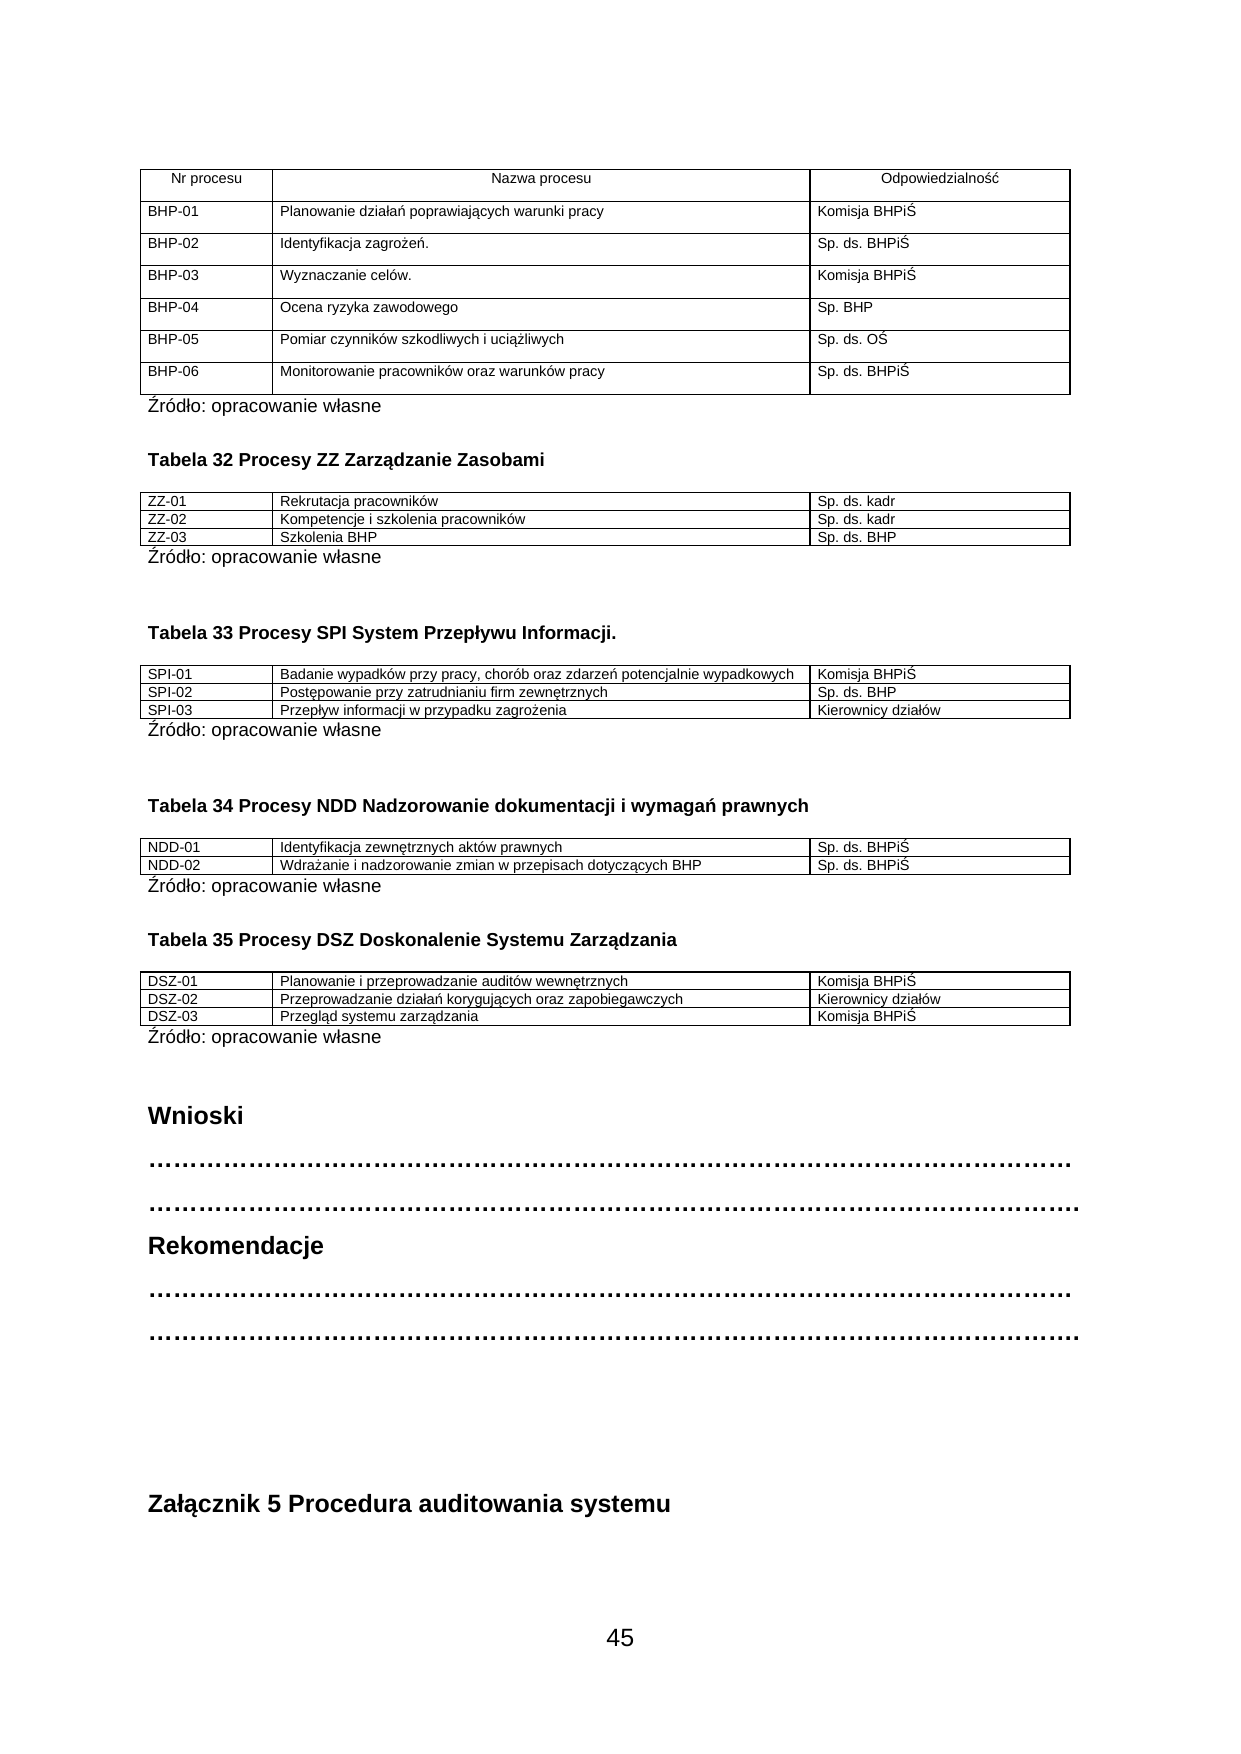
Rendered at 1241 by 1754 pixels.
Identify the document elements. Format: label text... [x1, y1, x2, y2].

table_header Komisja BHPiŚ [811, 973, 1069, 989]
text Wnioski [148, 1101, 1093, 1130]
table_header Badanie wypadków przy pracy, chorób oraz zdarzeń potencjalnie wypadkowych [273, 666, 809, 683]
table_cell SPI-02 [141, 684, 272, 700]
text Tabela 32 Procesy ZZ Zarządzanie Zasobami [148, 449, 1093, 470]
table_header ZZ-01 [141, 493, 272, 509]
table_cell Sp. ds. BHP [811, 684, 1069, 700]
table_header SPI-01 [141, 666, 272, 683]
table_cell Ocena ryzyka zawodowego [273, 299, 809, 329]
table_cell Sp. ds. BHP [811, 529, 1069, 545]
table_cell BHP-04 [141, 299, 272, 329]
table_cell BHP-05 [141, 331, 272, 362]
table_cell BHP-06 [141, 363, 272, 394]
table_cell Komisja BHPiŚ [811, 266, 1069, 297]
table_cell Sp. ds. kadr [811, 511, 1069, 527]
table_header NDD-01 [141, 839, 272, 856]
text Tabela 34 Procesy NDD Nadzorowanie dokumentacji i wymagań prawnych [148, 795, 1093, 816]
table_cell Przegląd systemu zarządzania [273, 1008, 809, 1025]
table_cell BHP-01 [141, 202, 272, 233]
table_cell Komisja BHPiŚ [811, 1008, 1069, 1025]
table_cell ZZ-03 [141, 529, 272, 545]
table_header Komisja BHPiŚ [811, 666, 1069, 683]
text Tabela 35 Procesy DSZ Doskonalenie Systemu Zarządzania [148, 928, 1093, 950]
table_cell NDD-02 [141, 857, 272, 873]
table_cell BHP-02 [141, 234, 272, 265]
table_cell Wdrażanie i nadzorowanie zmian w przepisach dotyczących BHP [273, 857, 809, 873]
table_cell Monitorowanie pracowników oraz warunków pracy [273, 363, 809, 394]
table_cell Sp. BHP [811, 299, 1069, 329]
text Źródło: opracowanie własne [148, 546, 1093, 568]
text ……………………………………………………………………………………………………………………………………………………………………………………………………. [148, 1274, 1093, 1346]
table_cell Przepływ informacji w przypadku zagrożenia [273, 701, 809, 718]
text Tabela 33 Procesy SPI System Przepływu Informacji. [148, 622, 1093, 643]
table_cell Szkolenia BHP [273, 529, 809, 545]
table_cell Planowanie działań poprawiających warunki pracy [273, 202, 809, 233]
table_cell SPI-03 [141, 701, 272, 718]
table_header DSZ-01 [141, 973, 272, 989]
table_cell Kierownicy działów [811, 990, 1069, 1007]
table_cell Identyfikacja zagrożeń. [273, 234, 809, 265]
table_header Nr procesu [141, 170, 272, 201]
table_cell Sp. ds. BHPiŚ [811, 857, 1069, 873]
text Źródło: opracowanie własne [148, 719, 1093, 741]
table_header Odpowiedzialność [811, 170, 1069, 201]
table_cell Przeprowadzanie działań korygujących oraz zapobiegawczych [273, 990, 809, 1007]
table_cell ZZ-02 [141, 511, 272, 527]
table_cell Kierownicy działów [811, 701, 1069, 718]
table_cell DSZ-02 [141, 990, 272, 1007]
table_cell Sp. ds. BHPiŚ [811, 234, 1069, 265]
table_cell Wyznaczanie celów. [273, 266, 809, 297]
table_cell Sp. ds. OŚ [811, 331, 1069, 362]
table_header Identyfikacja zewnętrznych aktów prawnych [273, 839, 809, 856]
table_cell Pomiar czynników szkodliwych i uciążliwych [273, 331, 809, 362]
table_header Rekrutacja pracowników [273, 493, 809, 509]
table_header Nazwa procesu [273, 170, 809, 201]
table_cell Postępowanie przy zatrudnianiu firm zewnętrznych [273, 684, 809, 700]
text ……………………………………………………………………………………………………………………………………………………………………………………………………. [148, 1144, 1093, 1216]
table_header Planowanie i przeprowadzanie auditów wewnętrznych [273, 973, 809, 989]
text Rekomendacje [148, 1231, 1093, 1259]
text Źródło: opracowanie własne [148, 395, 1093, 416]
text Załącznik 5 Procedura auditowania systemu [148, 1489, 1093, 1518]
table_cell BHP-03 [141, 266, 272, 297]
table_cell Sp. ds. BHPiŚ [811, 363, 1069, 394]
table_cell Kompetencje i szkolenia pracowników [273, 511, 809, 527]
table_cell DSZ-03 [141, 1008, 272, 1025]
table_cell Komisja BHPiŚ [811, 202, 1069, 233]
table_header Sp. ds. kadr [811, 493, 1069, 509]
text Źródło: opracowanie własne [148, 874, 1093, 896]
table_header Sp. ds. BHPiŚ [811, 839, 1069, 856]
text Źródło: opracowanie własne [148, 1026, 1093, 1047]
